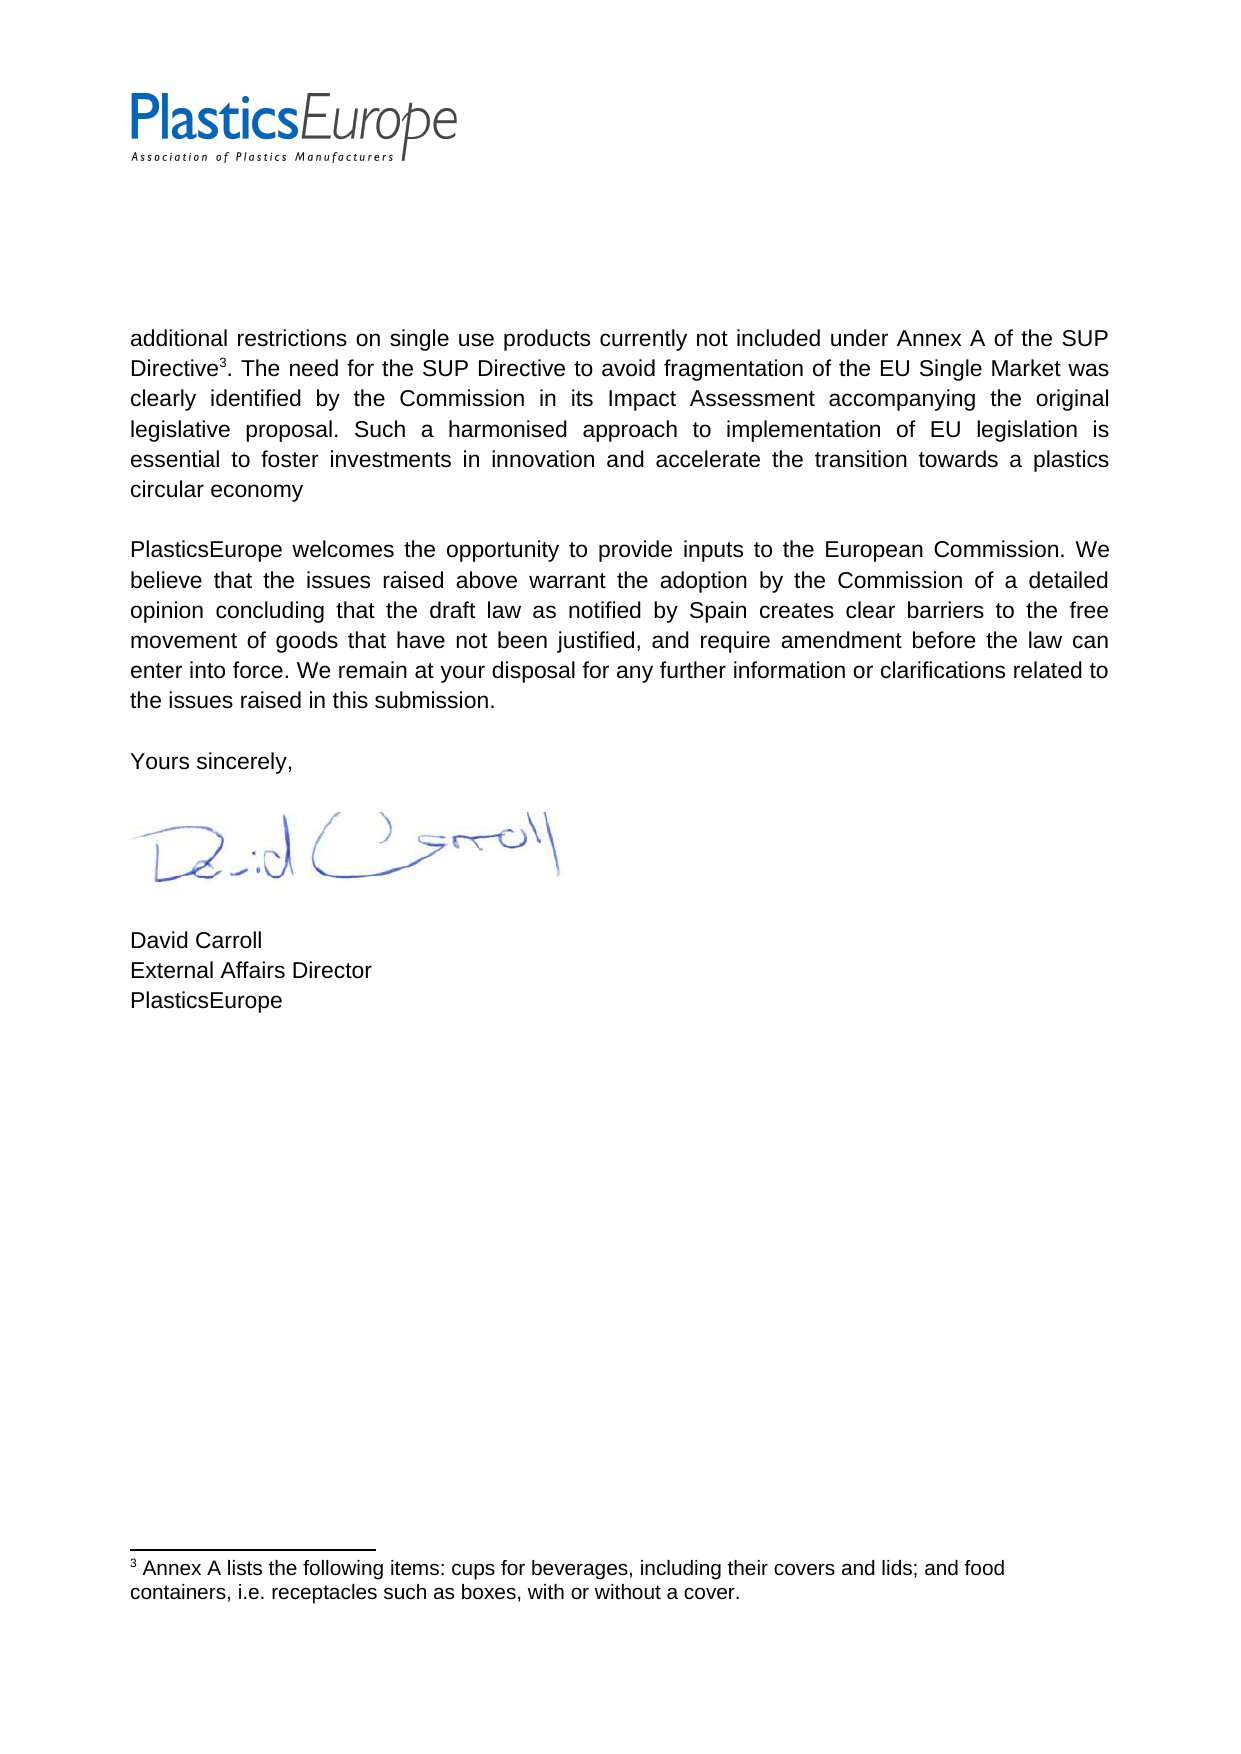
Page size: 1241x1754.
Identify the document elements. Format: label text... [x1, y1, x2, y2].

text PlasticsEurope [130, 987, 1110, 1014]
picture [131, 93, 457, 163]
text David Carroll [130, 927, 1110, 953]
text PlasticsEurope welcomes the opportunity to provide inputs to the European Commission. We believe that the issues raised above warrant the adoption by the Commission of a detailed opinion concluding that the draft law as notified by Spain creates clear barriers to the free movement of goods that have not been justified, and require amendment before the law can enter into force. We remain at your disposal for any further information or clarifications related to the issues raised in this submission. [130, 536, 1110, 714]
text Yours sincerely, [130, 748, 1110, 774]
picture [129, 808, 579, 893]
text External Affairs Director [130, 957, 1110, 984]
